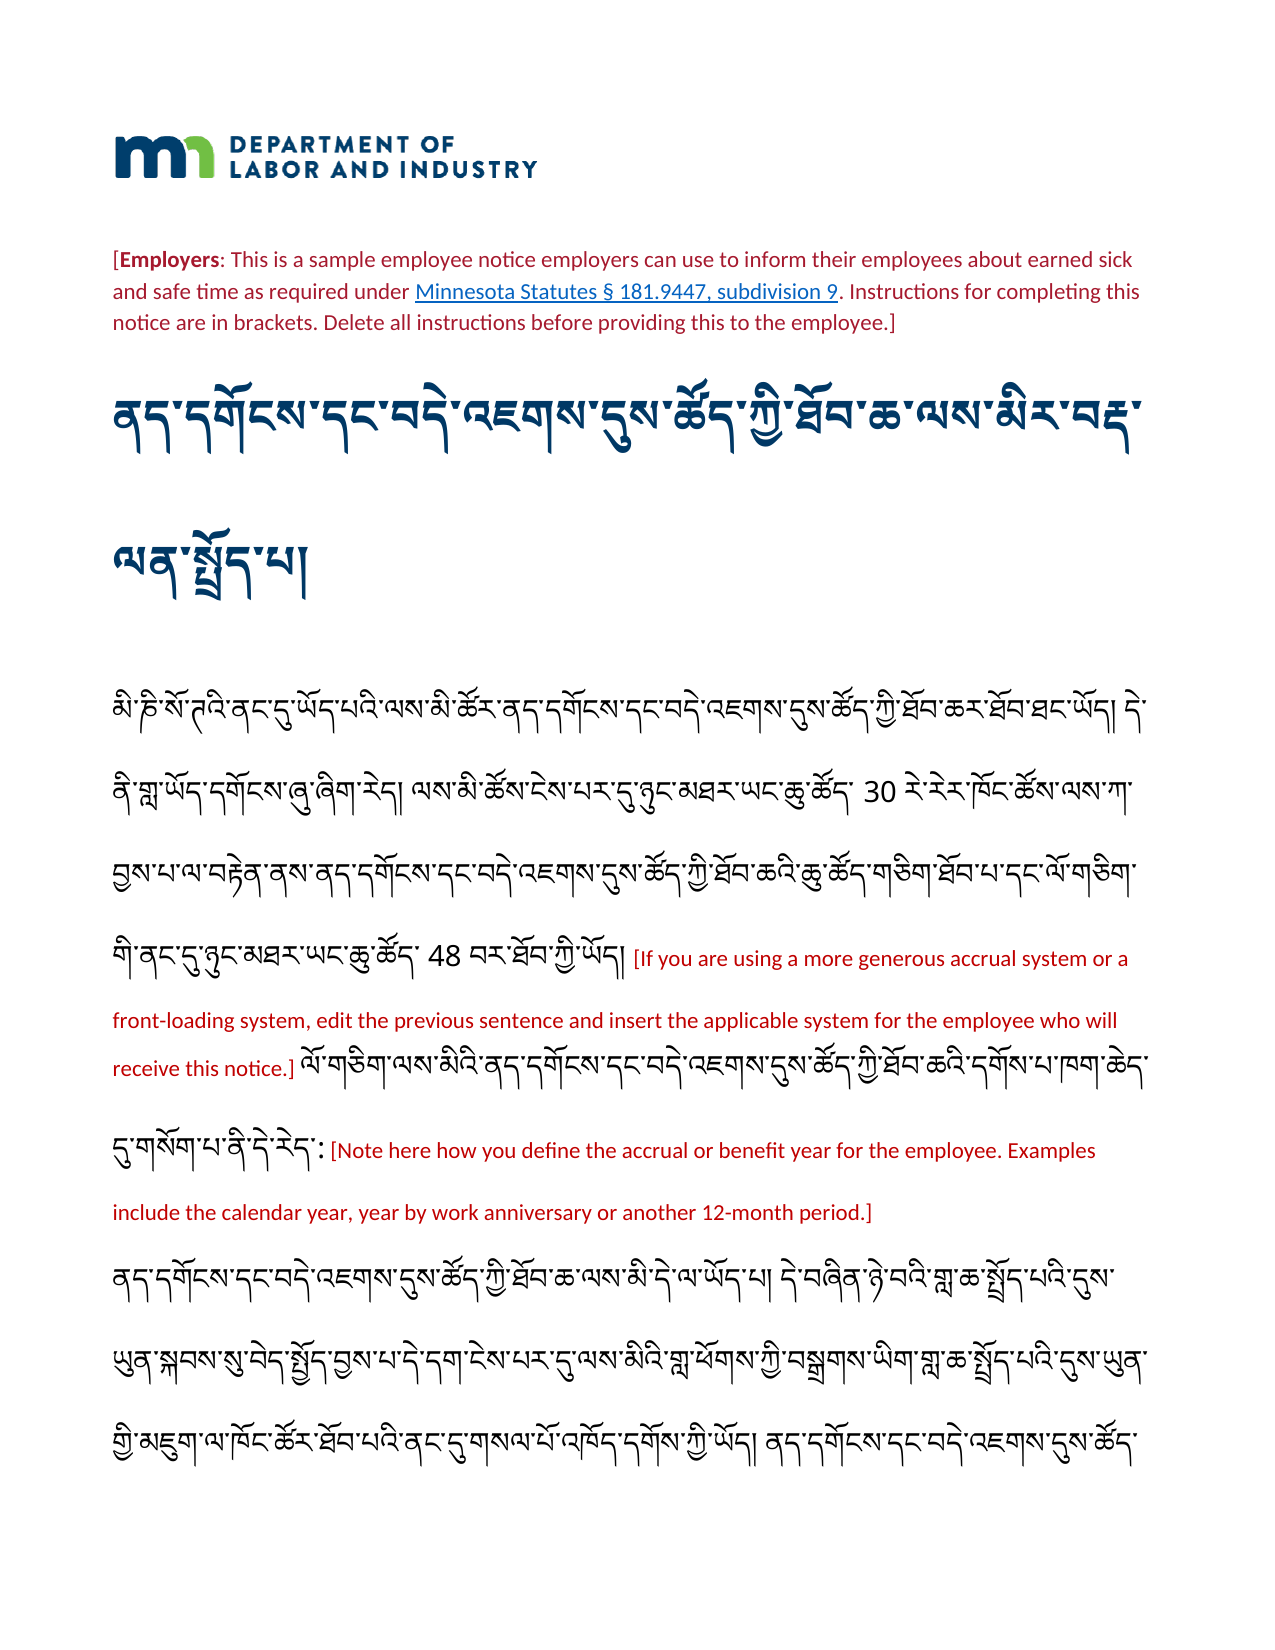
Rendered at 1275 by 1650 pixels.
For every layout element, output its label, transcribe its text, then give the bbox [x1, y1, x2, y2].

subtitle ནད་དགོངས་དང་བདེ་འཇགས་དུས་ཚོད་ཀྱི་ཐོབ་ཆ་ལས་མིར་བརྡ་ལན་སྤྲོད་པ། [112, 365, 1162, 640]
text [Employers: This is a sample employee notice employers can use to inform their employees about earned sick and safe time as required under Minnesota Statutes § 181.9447, subdivision 9. Instructions for completing this notice are in brackets. Delete all instructions before providing this to the employee.] [112, 245, 1162, 337]
text མི་ཎི་སོ་ཊའི་ནང་དུ་ཡོད་པའི་ལས་མི་ཚོར་ནད་དགོངས་དང་བདེ་འཇགས་དུས་ཚོད་ཀྱི་ཐོབ་ཆར་ཐོབ་ཐང་ཡོད། དེ་ནི་གླ་ཡོད་དགོངས་ཞུ་ཞིག་རེད། ལས་མི་ཚོས་ངེས་པར་དུ་ཉུང་མཐར་ཡང་ཆུ་ཚོད་ 30 རེ་རེར་ཁོང་ཚོས་ལས་ཀ་བྱས་པ་ལ་བརྟེན་ནས་ནད་དགོངས་དང་བདེ་འཇགས་དུས་ཚོད་ཀྱི་ཐོབ་ཆའི་ཆུ་ཚོད་གཅིག་ཐོབ་པ་དང་ལོ་གཅིག་གི་ནང་དུ་ཉུང་མཐར་ཡང་ཆུ་ཚོད་ 48 བར་ཐོབ་ཀྱི་ཡོད། [If you are using a more generous accrual system or a front-loading system, edit the previous sentence and insert the applicable system for the employee who will receive this notice.] ལོ་གཅིག་ལས་མིའི་ནད་དགོངས་དང་བདེ་འཇགས་དུས་ཚོད་ཀྱི་ཐོབ་ཆའི་དགོས་པ་ཁག་ཆེད་དུ་གསོག་པ་ནི་དེ་རེད་: [Note here how you define the accrual or benefit year for the employee. Examples include the calendar year, year by work anniversary or another 12-month period.] [112, 678, 1162, 1226]
picture [112, 133, 538, 221]
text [112, 1247, 1162, 1493]
